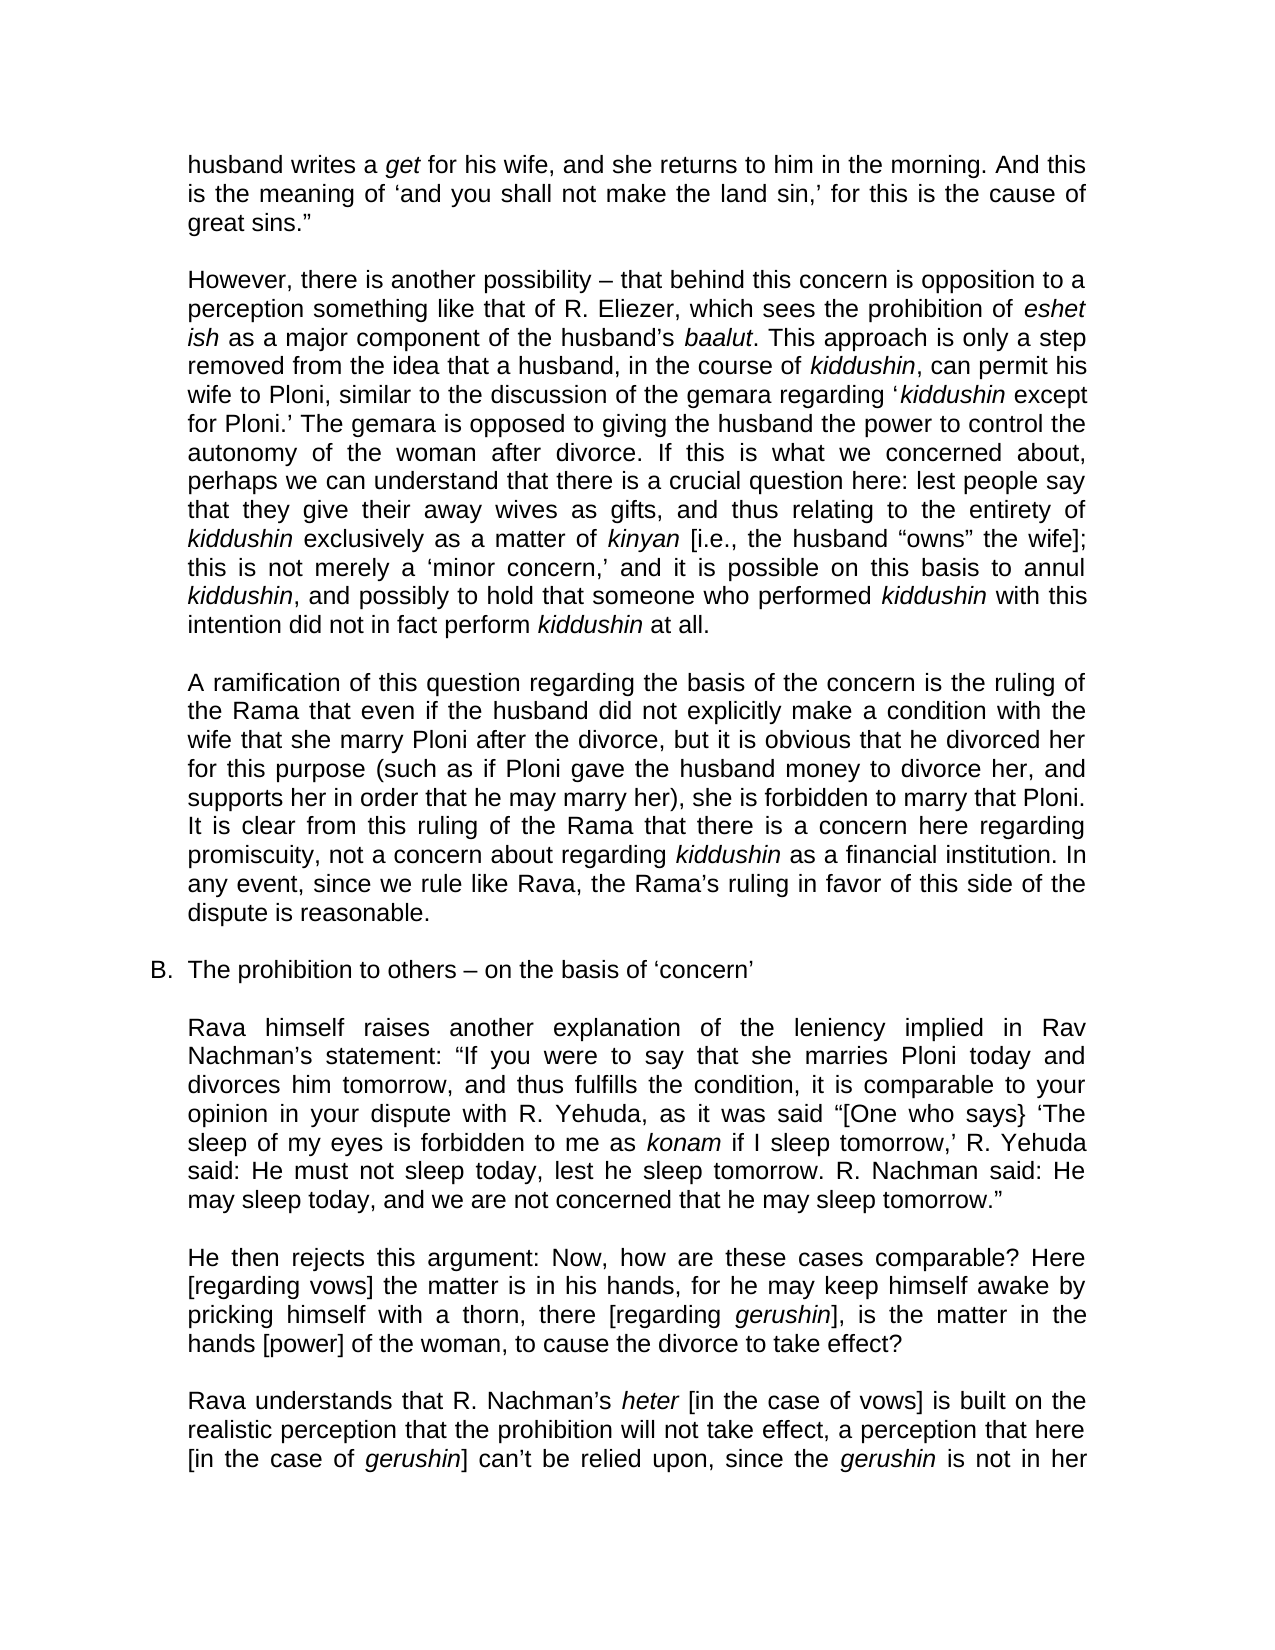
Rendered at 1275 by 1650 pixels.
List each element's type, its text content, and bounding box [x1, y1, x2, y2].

list He then rejects this argument: Now, how are these cases comparable? Here [regarding vows] the matter is in his hands, for he may keep himself awake by pricking himself with a thorn, there [regarding gerushin], is the matter in the hands [power] of the woman, to cause the divorce to take effect? [187, 1242, 1087, 1357]
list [187, 1386, 1087, 1472]
list Rava himself raises another explanation of the leniency implied in Rav Nachman’s statement: “If you were to say that she marries Ploni today and divorces him tomorrow, and thus fulfills the condition, it is comparable to your opinion in your dispute with R. Yehuda, as it was said “[One who says} ‘The sleep of my eyes is forbidden to me as konam if I sleep tomorrow,’ R. Yehuda said: He must not sleep today, lest he sleep tomorrow. R. Nachman said: He may sleep today, and we are not concerned that he may sleep tomorrow.” [187, 1012, 1087, 1214]
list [187, 150, 1087, 236]
list A ramification of this question regarding the basis of the concern is the ruling of the Rama that even if the husband did not explicitly make a condition with the wife that she marry Ploni after the divorce, but it is obvious that he divorced her for this purpose (such as if Ploni gave the husband money to divorce her, and supports her in order that he may marry her), she is forbidden to marry that Ploni. It is clear from this ruling of the Rama that there is a concern here regarding promiscuity, not a concern about regarding kiddushin as a financial institution. In any event, since we rule like Rava, the Rama’s ruling in favor of this side of the dispute is reasonable. [187, 667, 1087, 926]
list However, there is another possibility – that behind this concern is opposition to a perception something like that of R. Eliezer, which sees the prohibition of eshet ish as a major component of the husband’s baalut. This approach is only a step removed from the idea that a husband, in the course of kiddushin, can permit his wife to Ploni, similar to the discussion of the gemara regarding ‘kiddushin except for Ploni.’ The gemara is opposed to giving the husband the power to control the autonomy of the woman after divorce. If this is what we concerned about, perhaps we can understand that there is a crucial question here: lest people say that they give their away wives as gifts, and thus relating to the entirety of kiddushin exclusively as a matter of kinyan [i.e., the husband “owns” the wife]; this is not merely a ‘minor concern,’ and it is possible on this basis to annul kiddushin, and possibly to hold that someone who performed kiddushin with this intention did not in fact perform kiddushin at all. [187, 265, 1087, 639]
list The prohibition to others – on the basis of ‘concern’ [150, 955, 1087, 984]
